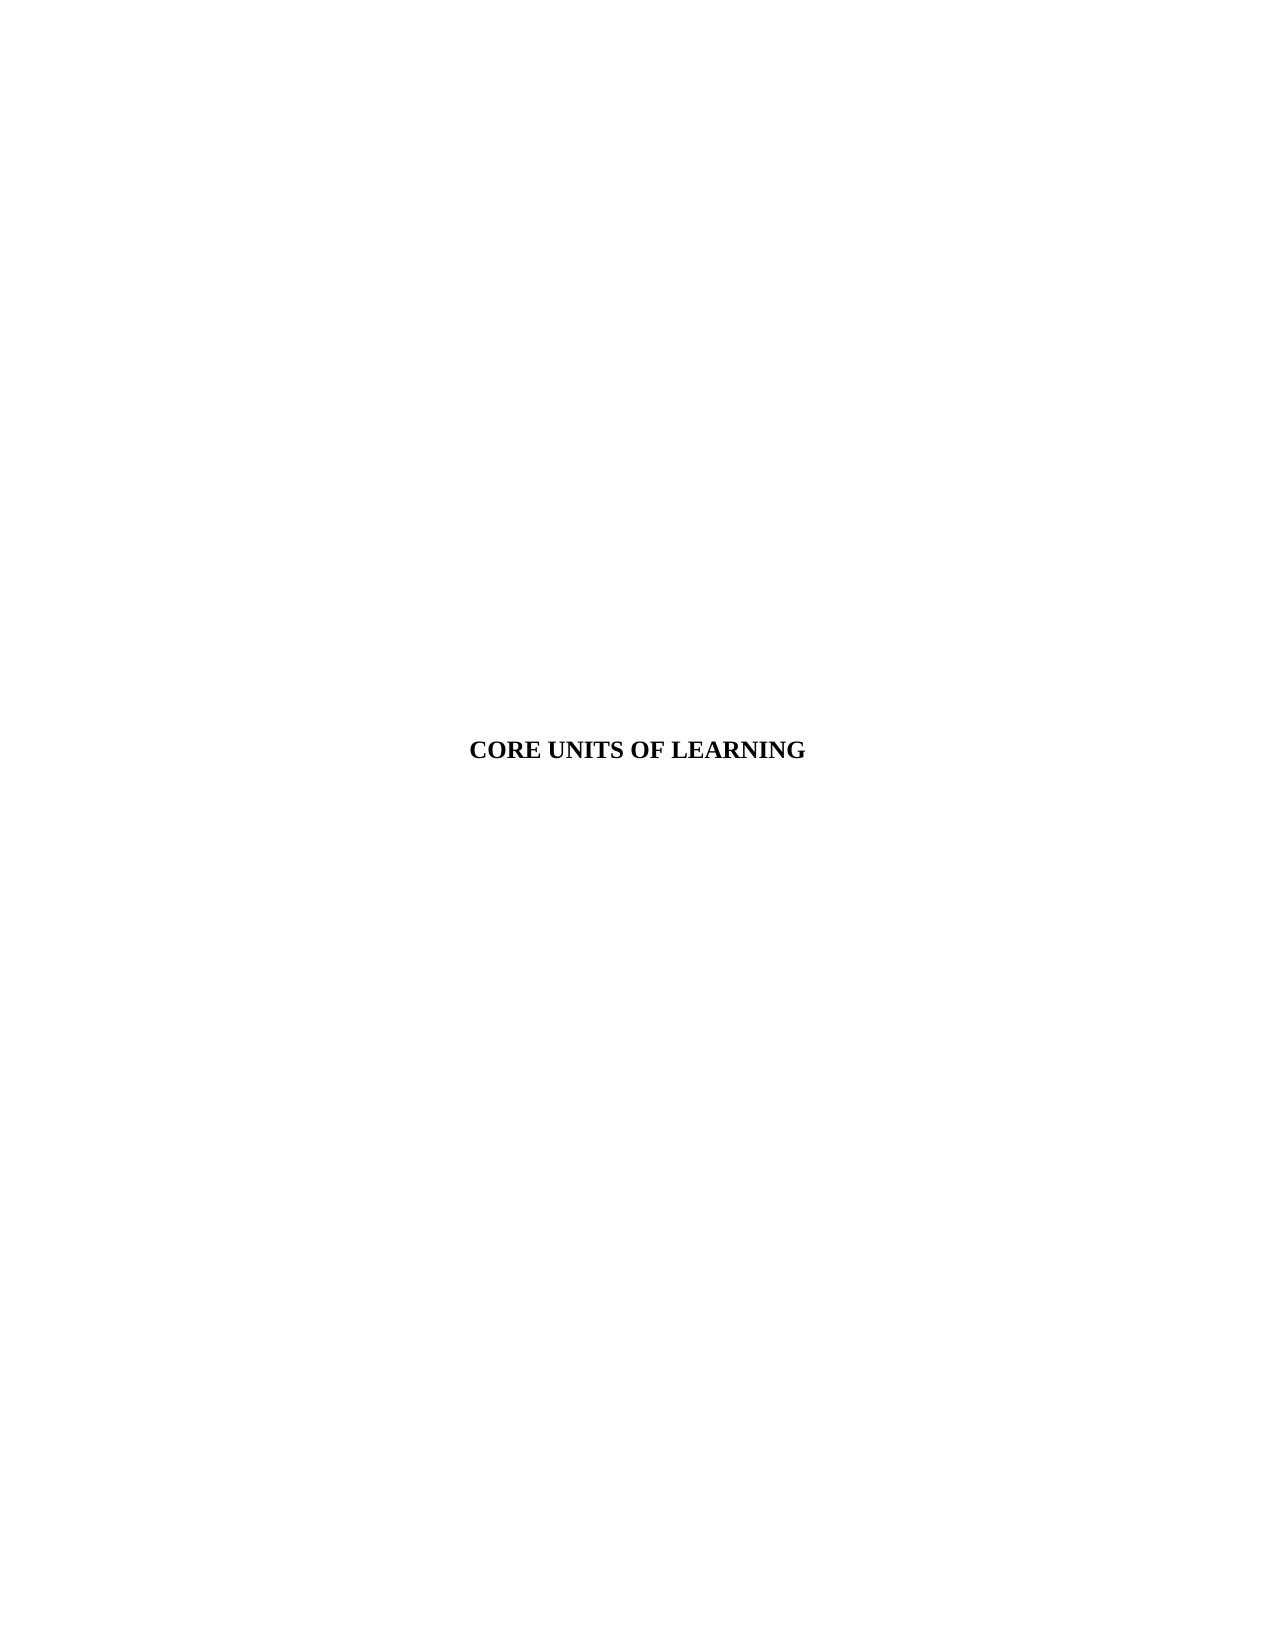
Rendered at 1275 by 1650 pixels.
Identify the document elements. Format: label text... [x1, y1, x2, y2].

subtitle CORE UNITS OF LEARNING [187, 735, 1087, 764]
